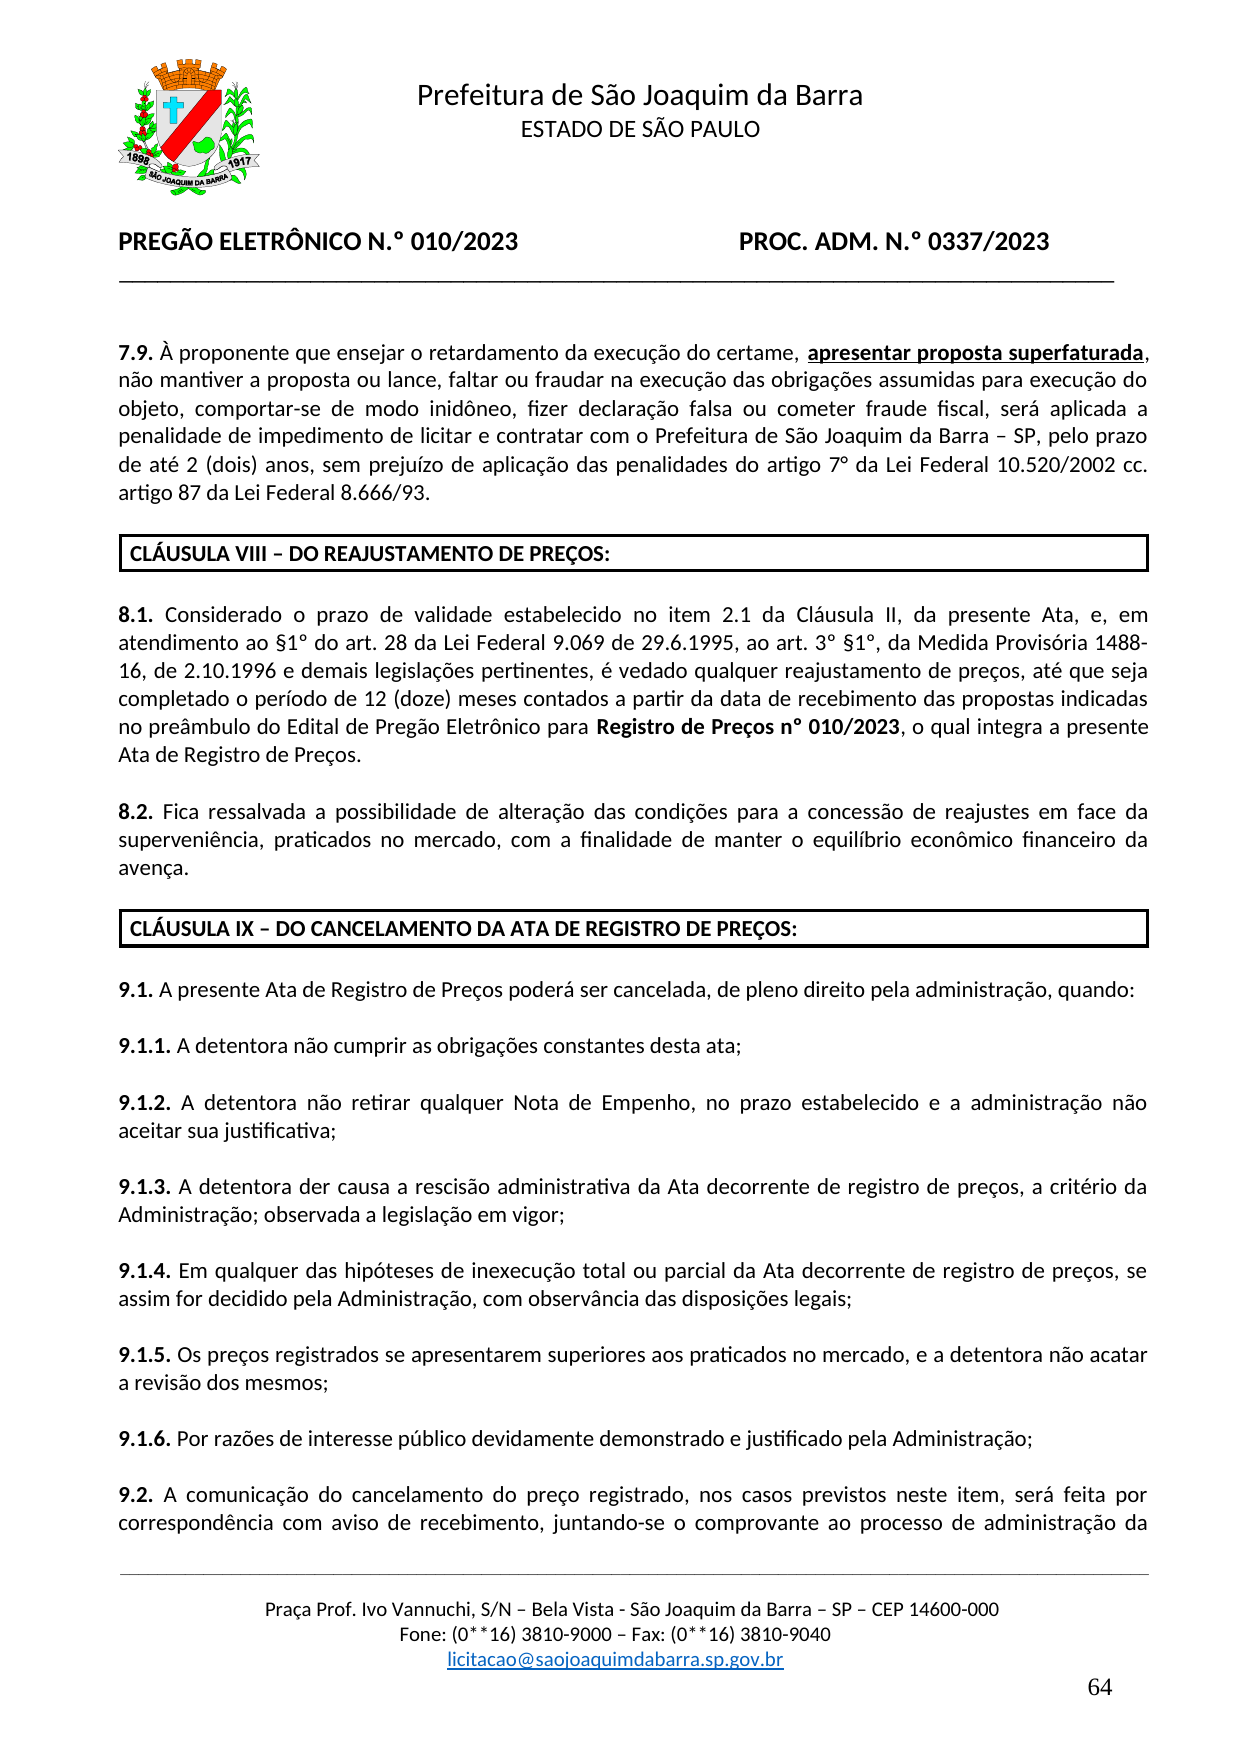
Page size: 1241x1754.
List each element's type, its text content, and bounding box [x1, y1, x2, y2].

text 8.2. Fica ressalvada a possibilidade de alteração das condições para a concessão de reajustes em face da superveniência, praticados no mercado, com a finalidade de manter o equilíbrio econômico financeiro da avença. [118, 797, 1150, 881]
text 7.9. À proponente que ensejar o retardamento da execução do certame, apresentar proposta superfaturada, não mantiver a proposta ou lance, faltar ou fraudar na execução das obrigações assumidas para execução do objeto, comportar-se de modo inidôneo, fizer declaração falsa ou cometer fraude fiscal, será aplicada a penalidade de impedimento de licitar e contratar com o Prefeitura de São Joaquim da Barra – SP, pelo prazo de até 2 (dois) anos, sem prejuízo de aplicação das penalidades do artigo 7° da Lei Federal 10.520/2002 cc. artigo 87 da Lei Federal 8.666/93. [118, 338, 1150, 506]
text CLÁUSULA VIII – DO REAJUSTAMENTO DE PREÇOS: [122, 537, 1146, 569]
text 9.1.3. A detentora der causa a rescisão administrativa da Ata decorrente de registro de preços, a critério da Administração; observada a legislação em vigor; [118, 1172, 1150, 1228]
text 9.1.4. Em qualquer das hipóteses de inexecução total ou parcial da Ata decorrente de registro de preços, se assim for decidido pela Administração, com observância das disposições legais; [118, 1256, 1150, 1312]
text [118, 1480, 1150, 1536]
text 9.1.1. A detentora não cumprir as obrigações constantes desta ata; [118, 1032, 1150, 1060]
text 9.1.5. Os preços registrados se apresentarem superiores aos praticados no mercado, e a detentora não acatar a revisão dos mesmos; [118, 1340, 1150, 1396]
text CLÁUSULA IX – DO CANCELAMENTO DA ATA DE REGISTRO DE PREÇOS: [122, 912, 1146, 944]
text 9.1.6. Por razões de interesse público devidamente demonstrado e justificado pela Administração; [118, 1424, 1150, 1452]
text 8.1. Considerado o prazo de validade estabelecido no item 2.1 da Cláusula II, da presente Ata, e, em atendimento ao §1º do art. 28 da Lei Federal 9.069 de 29.6.1995, ao art. 3º §1º, da Medida Provisória 1488-16, de 2.10.1996 e demais legislações pertinentes, é vedado qualquer reajustamento de preços, até que seja completado o período de 12 (doze) meses contados a partir da data de recebimento das propostas indicadas no preâmbulo do Edital de Pregão Eletrônico para Registro de Preços nº 010/2023, o qual integra a presente Ata de Registro de Preços. [118, 600, 1150, 768]
text 9.1. A presente Ata de Registro de Preços poderá ser cancelada, de pleno direito pela administração, quando: [118, 976, 1150, 1004]
text 9.1.2. A detentora não retirar qualquer Nota de Empenho, no prazo estabelecido e a administração não aceitar sua justificativa; [118, 1088, 1150, 1144]
